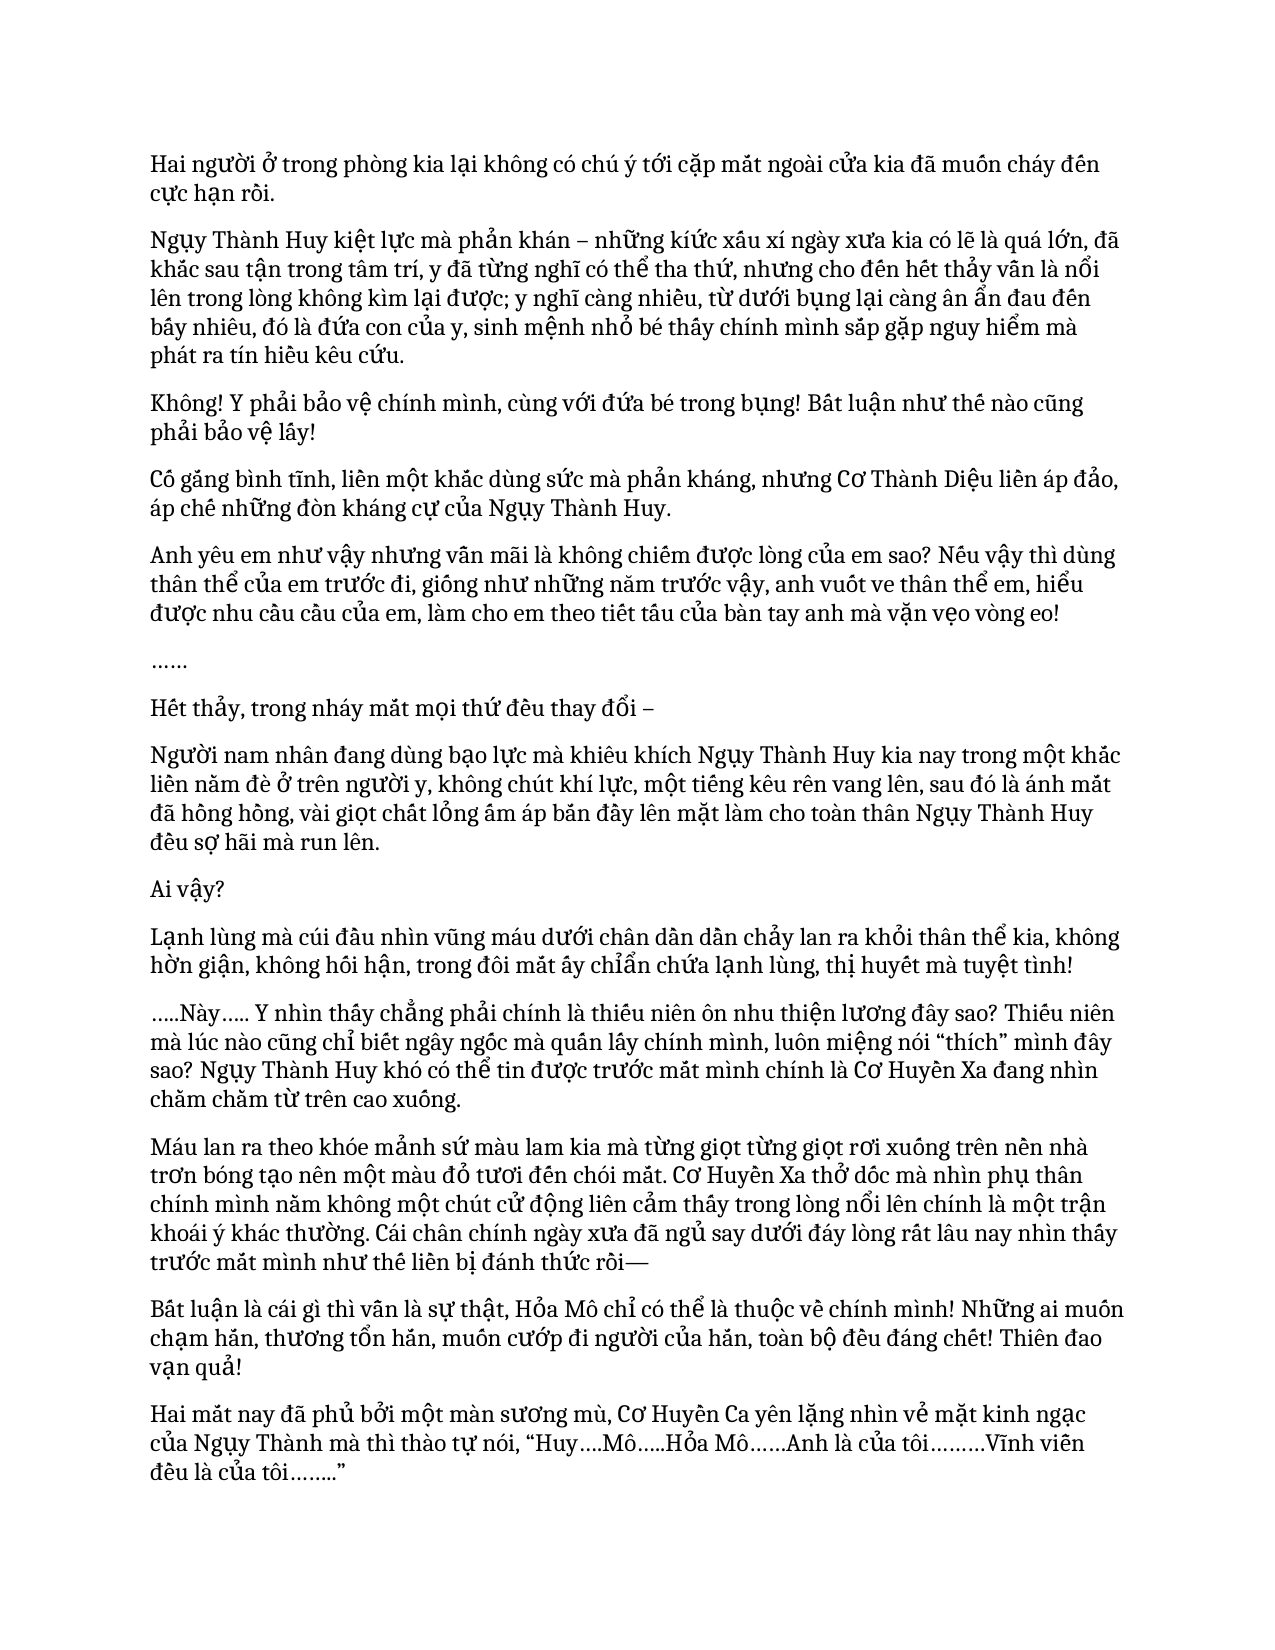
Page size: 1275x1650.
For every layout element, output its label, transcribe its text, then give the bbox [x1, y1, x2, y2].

text Cố gắng bình tĩnh, liền một khắc dùng sức mà phản kháng, nhưng Cơ Thành Diệu liền áp đảo, áp chế những đòn kháng cự của Ngụy Thành Huy. [150, 465, 1125, 522]
text Bất luận là cái gì thì vẫn là sự thật, Hỏa Mô chỉ có thể là thuộc về chính mình! Những ai muốn chạm hắn, thương tổn hắn, muốn cướp đi người của hắn, toàn bộ đều đáng chết! Thiên đao vạn quả! [150, 1295, 1125, 1381]
text …..Này….. Y nhìn thấy chẳng phải chính là thiếu niên ôn nhu thiện lương đây sao? Thiếu niên mà lúc nào cũng chỉ biết ngây ngốc mà quấn lấy chính mình, luôn miệng nói “thích” mình đây sao? Ngụy Thành Huy khó có thể tin được trước mắt mình chính là Cơ Huyền Xa đang nhìn chằm chằm từ trên cao xuống. [150, 999, 1125, 1114]
text Không! Y phải bảo vệ chính mình, cùng với đứa bé trong bụng! Bất luận như thế nào cũng phải bảo vệ lấy! [150, 389, 1125, 446]
text …… [150, 646, 1125, 675]
text Anh yêu em như vậy nhưng vẫn mãi là không chiếm được lòng của em sao? Nếu vậy thì dùng thân thể của em trước đi, giống như những năm trước vậy, anh vuốt ve thân thể em, hiểu được nhu cầu cầu của em, làm cho em theo tiết tấu của bàn tay anh mà vặn vẹo vòng eo! [150, 541, 1125, 627]
text Lạnh lùng mà cúi đầu nhìn vũng máu dưới chân dần dần chảy lan ra khỏi thân thể kia, không hờn giận, không hối hận, trong đôi mắt ấy chỉẩn chứa lạnh lùng, thị huyết mà tuyệt tình! [150, 922, 1125, 980]
text Máu lan ra theo khóe mảnh sứ màu lam kia mà từng giọt từng giọt rơi xuống trên nền nhà trơn bóng tạo nên một màu đỏ tươi đến chói mắt. Cơ Huyền Xa thở dốc mà nhìn phụ thân chính mình nằm không một chút cử động liên cảm thấy trong lòng nổi lên chính là một trận khoái ý khác thường. Cái chân chính ngày xưa đã ngủ say dưới đáy lòng rất lâu nay nhìn thấy trước mắt mình như thế liền bị đánh thức rồi— [150, 1132, 1125, 1276]
text Ai vậy? [150, 875, 1125, 904]
text Hết thảy, trong nháy mắt mọi thứ đều thay đổi – [150, 694, 1125, 722]
text Người nam nhân đang dùng bạo lực mà khiêu khích Ngụy Thành Huy kia nay trong một khắc liền nằm đè ở trên người y, không chút khí lực, một tiếng kêu rên vang lên, sau đó là ánh mắt đã hồng hồng, vài giọt chất lỏng ấm áp bắn đầy lên mặt làm cho toàn thân Ngụy Thành Huy đều sợ hãi mà run lên. [150, 741, 1125, 856]
text Hai người ở trong phòng kia lại không có chú ý tới cặp mắt ngoài cửa kia đã muốn cháy đến cực hạn rồi. [150, 150, 1125, 207]
text Ngụy Thành Huy kiệt lực mà phản khán – những kíức xấu xí ngày xưa kia có lẽ là quá lớn, đã khắc sau tận trong tâm trí, y đã từng nghĩ có thể tha thứ, nhưng cho đến hết thảy vẫn là nổi lên trong lòng không kìm lại được; y nghĩ càng nhiều, từ dưới bụng lại càng ân ẩn đau đến bấy nhiêu, đó là đứa con của y, sinh mệnh nhỏ bé thấy chính mình sắp gặp nguy hiểm mà phát ra tín hiều kêu cứu. [150, 226, 1125, 370]
text Hai mắt nay đã phủ bởi một màn sương mù, Cơ Huyền Ca yên lặng nhìn vẻ mặt kinh ngạc của Ngụy Thành mà thì thào tự nói, “Huy….Mô…..Hỏa Mô……Anh là của tôi………Vĩnh viễn đều là của tôi……..” [150, 1400, 1125, 1486]
